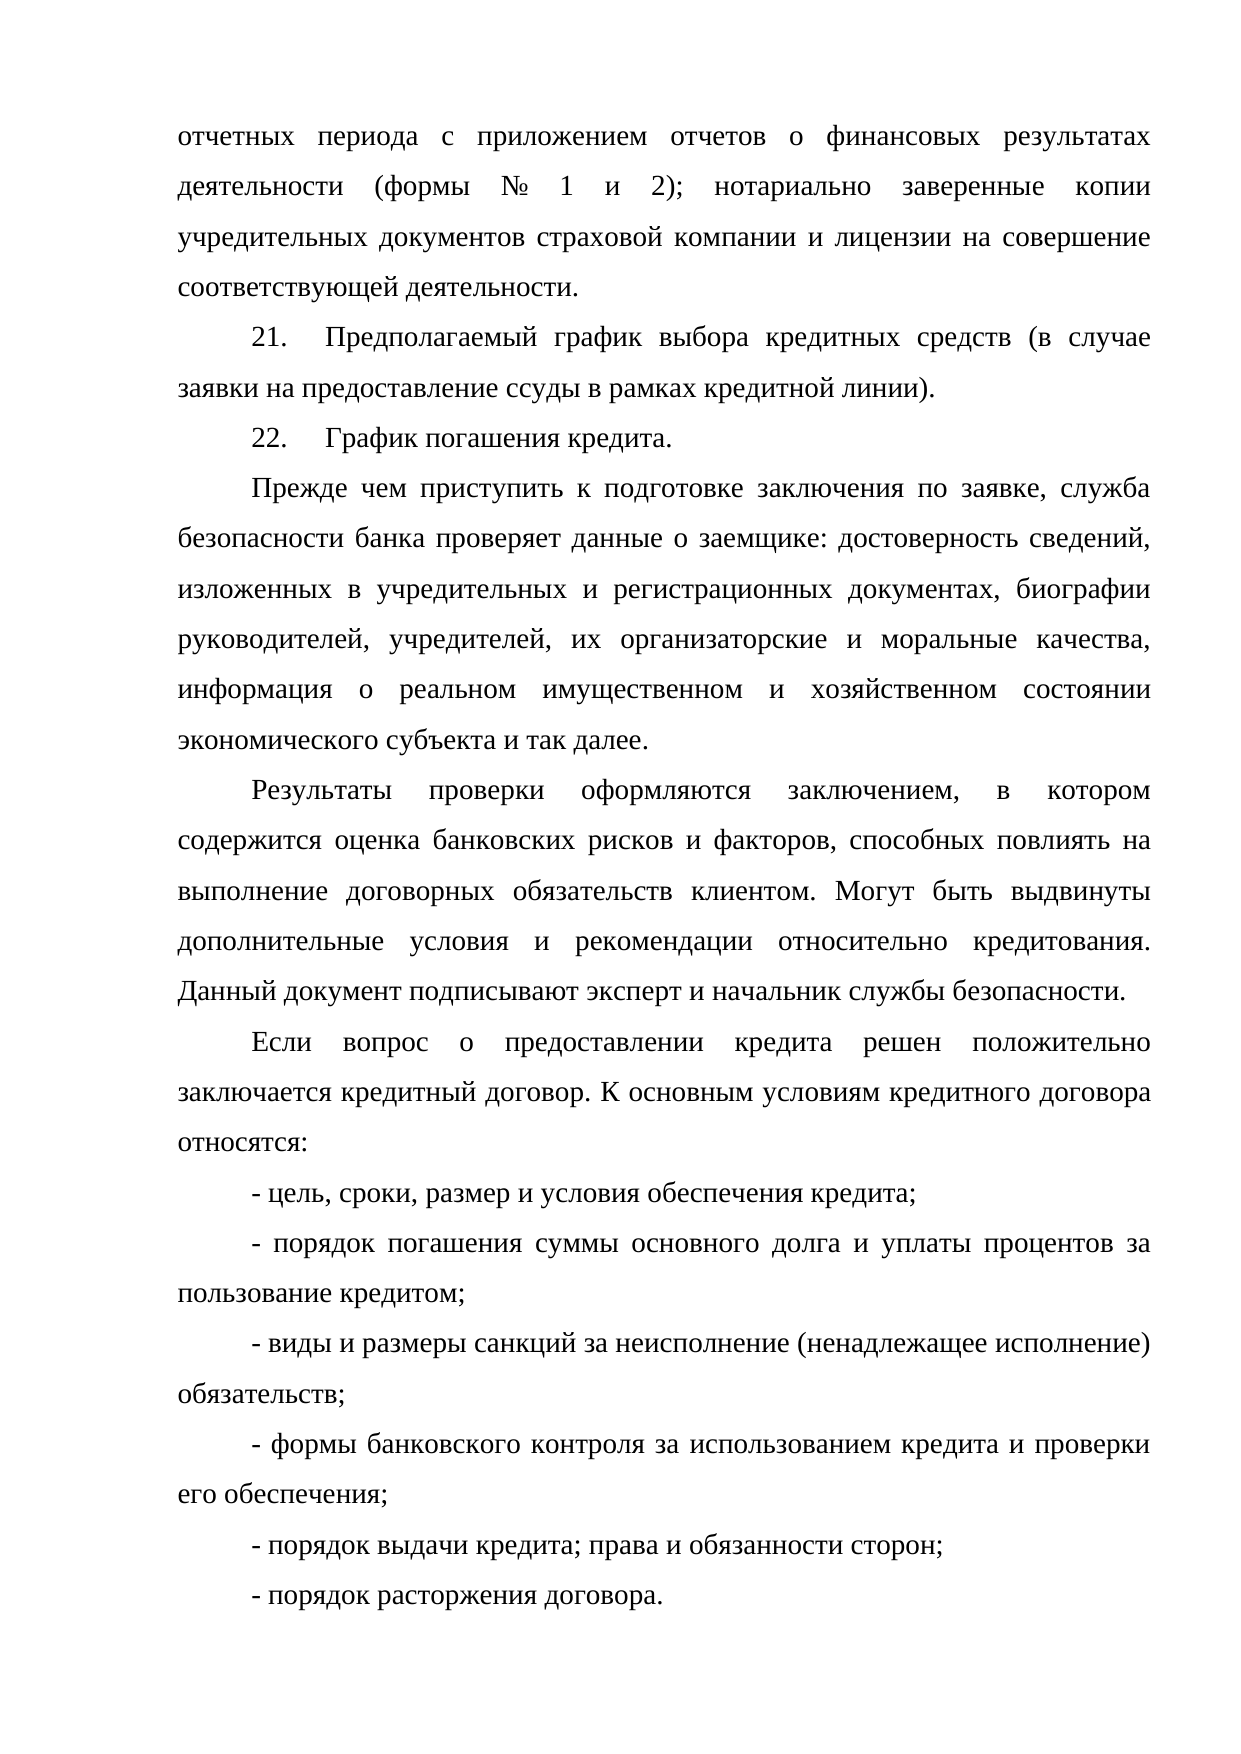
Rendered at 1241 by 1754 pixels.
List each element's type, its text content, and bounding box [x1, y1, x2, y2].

text - порядок расторжения договора. [177, 1577, 1152, 1611]
list График погашения кредита. [177, 420, 1152, 453]
text - порядок погашения суммы основного долга и уплаты процентов за пользование кредитом; [177, 1225, 1152, 1309]
text - цель, сроки, размер и условия обеспечения кредита; [177, 1175, 1152, 1208]
text - виды и размеры санкций за неисполнение (ненадлежащее исполнение) обязательств; [177, 1326, 1152, 1409]
text Если вопрос о предоставлении кредита решен положительно заключается кредитный договор. К основным условиям кредитного договора относятся: [177, 1024, 1152, 1158]
text Результаты проверки оформляются заключением, в котором содержится оценка банковских рисков и факторов, способных повлиять на выполнение договорных обязательств клиентом. Могут быть выдвинуты дополнительные условия и рекомендации относительно кредитования. Данный документ подписывают эксперт и начальник службы безопасности. [177, 772, 1152, 1007]
list Предполагаемый график выбора кредитных средств (в случае заявки на предоставление ссуды в рамках кредитной линии). [177, 319, 1152, 403]
text - формы банковского контроля за использованием кредита и проверки его обеспечения; [177, 1426, 1152, 1510]
text - порядок выдачи кредита; права и обязанности сторон; [177, 1527, 1152, 1560]
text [177, 118, 1152, 303]
text Прежде чем приступить к подготовке заключения по заявке, служба безопасности банка проверяет данные о заемщике: достоверность сведений, изложенных в учредительных и регистрационных документах, биографии руководителей, учредителей, их организаторские и моральные качества, информация о реальном имущественном и хозяйственном состоянии экономического субъекта и так далее. [177, 470, 1152, 755]
